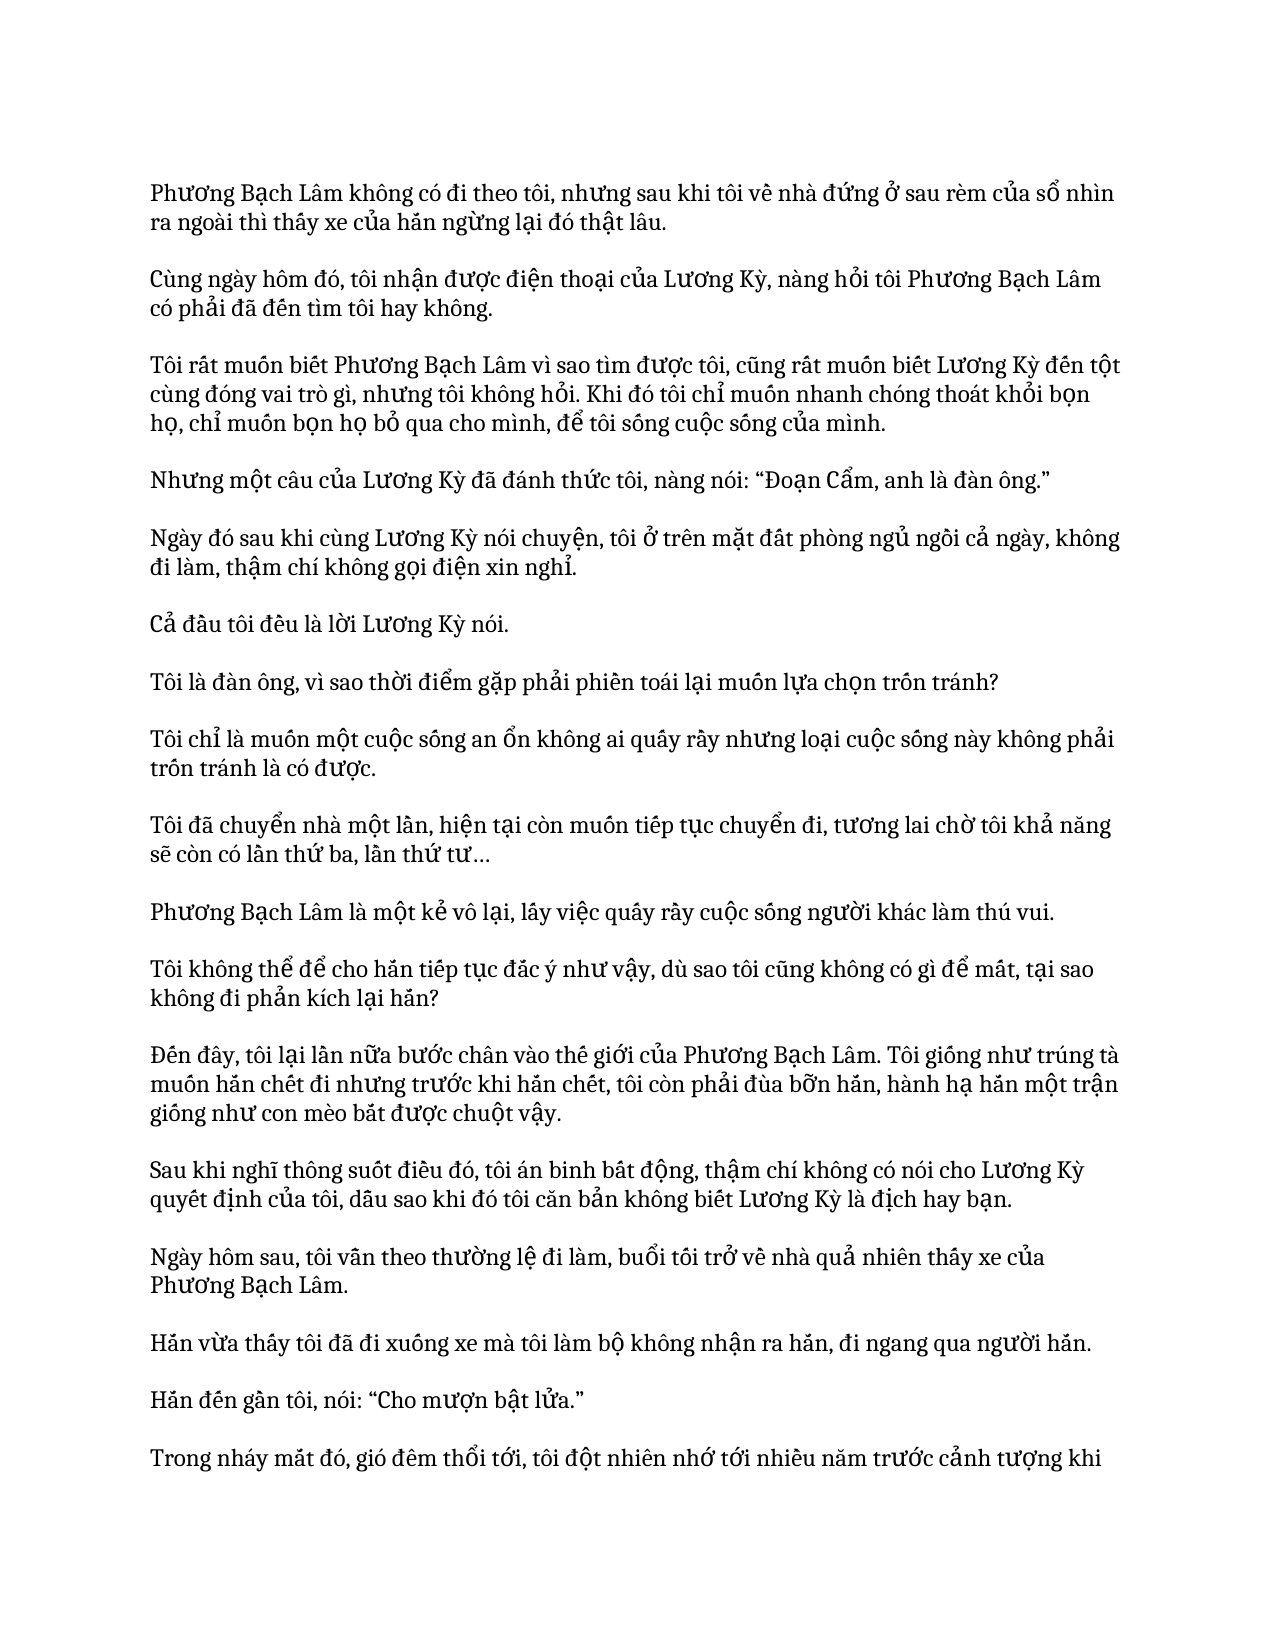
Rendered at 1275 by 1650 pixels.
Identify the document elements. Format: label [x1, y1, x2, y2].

text [150, 150, 1125, 1472]
